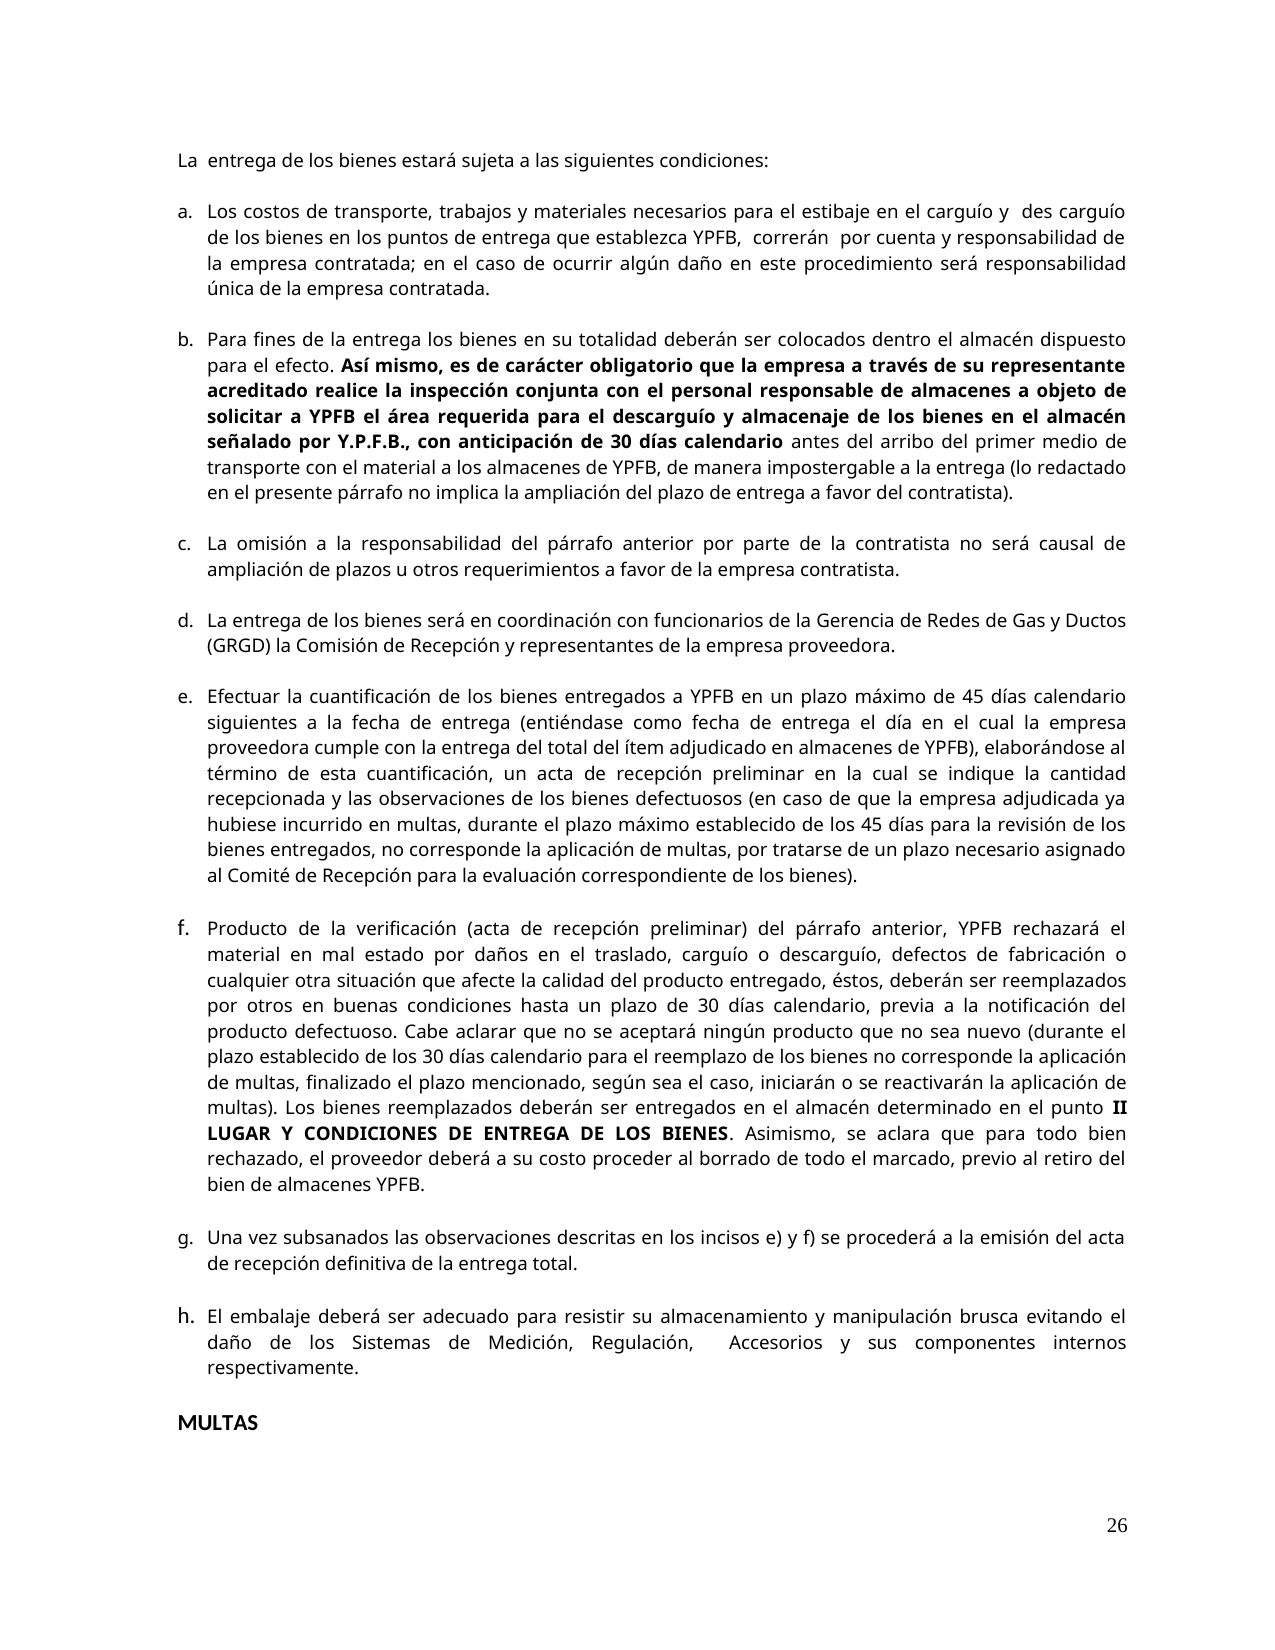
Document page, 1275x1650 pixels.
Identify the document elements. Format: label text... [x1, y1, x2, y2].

list La omisión a la responsabilidad del párrafo anterior por parte de la contratista no será causal de ampliación de plazos u otros requerimientos a favor de la empresa contratista. [177, 531, 1127, 582]
list Producto de la verificación (acta de recepción preliminar) del párrafo anterior, YPFB rechazará el material en mal estado por daños en el traslado, carguío o descarguío, defectos de fabricación o cualquier otra situación que afecte la calidad del producto entregado, éstos, deberán ser reemplazados por otros en buenas condiciones hasta un plazo de 30 días calendario, previa a la notificación del producto defectuoso. Cabe aclarar que no se aceptará ningún producto que no sea nuevo (durante el plazo establecido de los 30 días calendario para el reemplazo de los bienes no corresponde la aplicación de multas, finalizado el plazo mencionado, según sea el caso, iniciarán o se reactivarán la aplicación de multas). Los bienes reemplazados deberán ser entregados en el almacén determinado en el punto II LUGAR Y CONDICIONES DE ENTREGA DE LOS BIENES. Asimismo, se aclara que para todo bien rechazado, el proveedor deberá a su costo proceder al borrado de todo el marcado, previo al retiro del bien de almacenes YPFB. [177, 913, 1127, 1197]
text MULTAS [177, 1408, 1127, 1436]
list Efectuar la cuantificación de los bienes entregados a YPFB en un plazo máximo de 45 días calendario siguientes a la fecha de entrega (entiéndase como fecha de entrega el día en el cual la empresa proveedora cumple con la entrega del total del ítem adjudicado en almacenes de YPFB), elaborándose al término de esta cuantificación, un acta de recepción preliminar en la cual se indique la cantidad recepcionada y las observaciones de los bienes defectuosos (en caso de que la empresa adjudicada ya hubiese incurrido en multas, durante el plazo máximo establecido de los 45 días para la revisión de los bienes entregados, no corresponde la aplicación de multas, por tratarse de un plazo necesario asignado al Comité de Recepción para la evaluación correspondiente de los bienes). [177, 684, 1127, 888]
list La entrega de los bienes será en coordinación con funcionarios de la Gerencia de Redes de Gas y Ductos (GRGD) la Comisión de Recepción y representantes de la empresa proveedora. [177, 607, 1127, 658]
list Los costos de transporte, trabajos y materiales necesarios para el estibaje en el carguío y des carguío de los bienes en los puntos de entrega que establezca YPFB, correrán por cuenta y responsabilidad de la empresa contratada; en el caso de ocurrir algún daño en este procedimiento será responsabilidad única de la empresa contratada. [177, 199, 1127, 301]
list El embalaje deberá ser adecuado para resistir su almacenamiento y manipulación brusca evitando el daño de los Sistemas de Medición, Regulación, Accesorios y sus componentes internos respectivamente. [177, 1301, 1127, 1380]
list Para fines de la entrega los bienes en su totalidad deberán ser colocados dentro el almacén dispuesto para el efecto. Así mismo, es de carácter obligatorio que la empresa a través de su representante acreditado realice la inspección conjunta con el personal responsable de almacenes a objeto de solicitar a YPFB el área requerida para el descarguío y almacenaje de los bienes en el almacén señalado por Y.P.F.B., con anticipación de 30 días calendario antes del arribo del primer medio de transporte con el material a los almacenes de YPFB, de manera impostergable a la entrega (lo redactado en el presente párrafo no implica la ampliación del plazo de entrega a favor del contratista). [177, 326, 1127, 505]
list Una vez subsanados las observaciones descritas en los incisos e) y f) se procederá a la emisión del acta de recepción definitiva de la entrega total. [177, 1224, 1127, 1276]
text La entrega de los bienes estará sujeta a las siguientes condiciones: [177, 148, 1127, 173]
